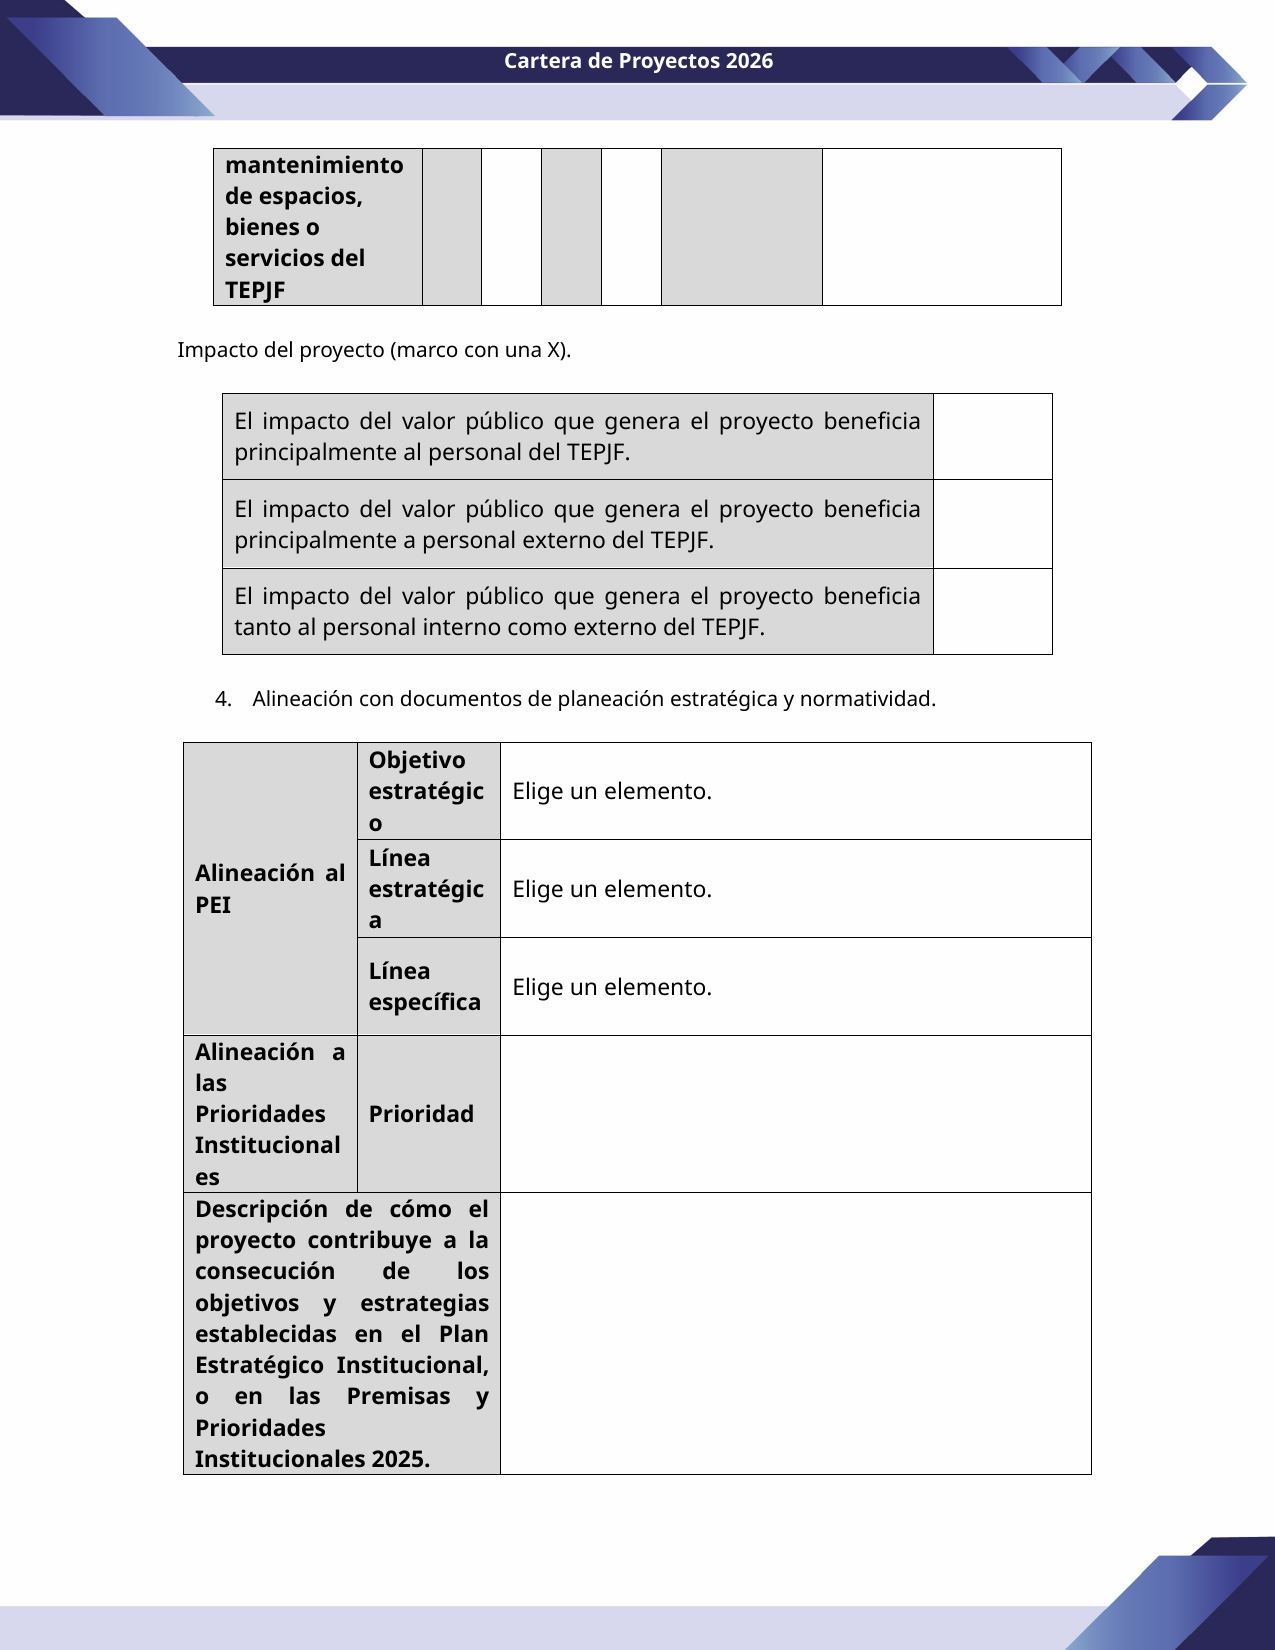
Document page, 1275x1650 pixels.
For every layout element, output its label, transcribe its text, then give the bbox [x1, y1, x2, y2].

table_cell [934, 569, 1052, 654]
table_cell Descripción de cómo el proyecto contribuye a la consecución de los objetivos y estrategias establecidas en el Plan Estratégico Institucional, o en las Premisas y Prioridades Institucionales 2025. [184, 1193, 500, 1474]
table_cell Línea específica [358, 938, 500, 1034]
table_cell Sí [423, 149, 481, 305]
table_cell [501, 1036, 1091, 1192]
table_cell Prioridad [358, 1036, 500, 1192]
list Alineación con documentos de planeación estratégica y normatividad. [215, 684, 1098, 712]
text Impacto del proyecto (marco con una X). [177, 335, 1098, 363]
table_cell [214, 149, 422, 305]
table_cell [602, 149, 661, 305]
picture [0, 0, 1275, 1650]
table_cell El impacto del valor público que genera el proyecto beneficia tanto al personal interno como externo del TEPJF. [223, 569, 933, 654]
table_cell [482, 149, 541, 305]
table_cell El impacto del valor público que genera el proyecto beneficia principalmente a personal externo del TEPJF. [223, 480, 933, 567]
table_header Alineación al PEI [184, 743, 357, 1034]
table_header El impacto del valor público que genera el proyecto beneficia principalmente al personal del TEPJF. [223, 394, 933, 479]
table_header [934, 394, 1052, 479]
table_cell Descripción [662, 149, 822, 305]
table_header Objetivo estratégico [358, 743, 500, 839]
table_cell No [542, 149, 601, 305]
table_cell [823, 149, 1061, 305]
table_cell Línea estratégica [358, 840, 500, 937]
table_cell [501, 1193, 1091, 1474]
table_cell [934, 480, 1052, 567]
table_cell Alineación a las Prioridades Institucionales [184, 1036, 357, 1192]
